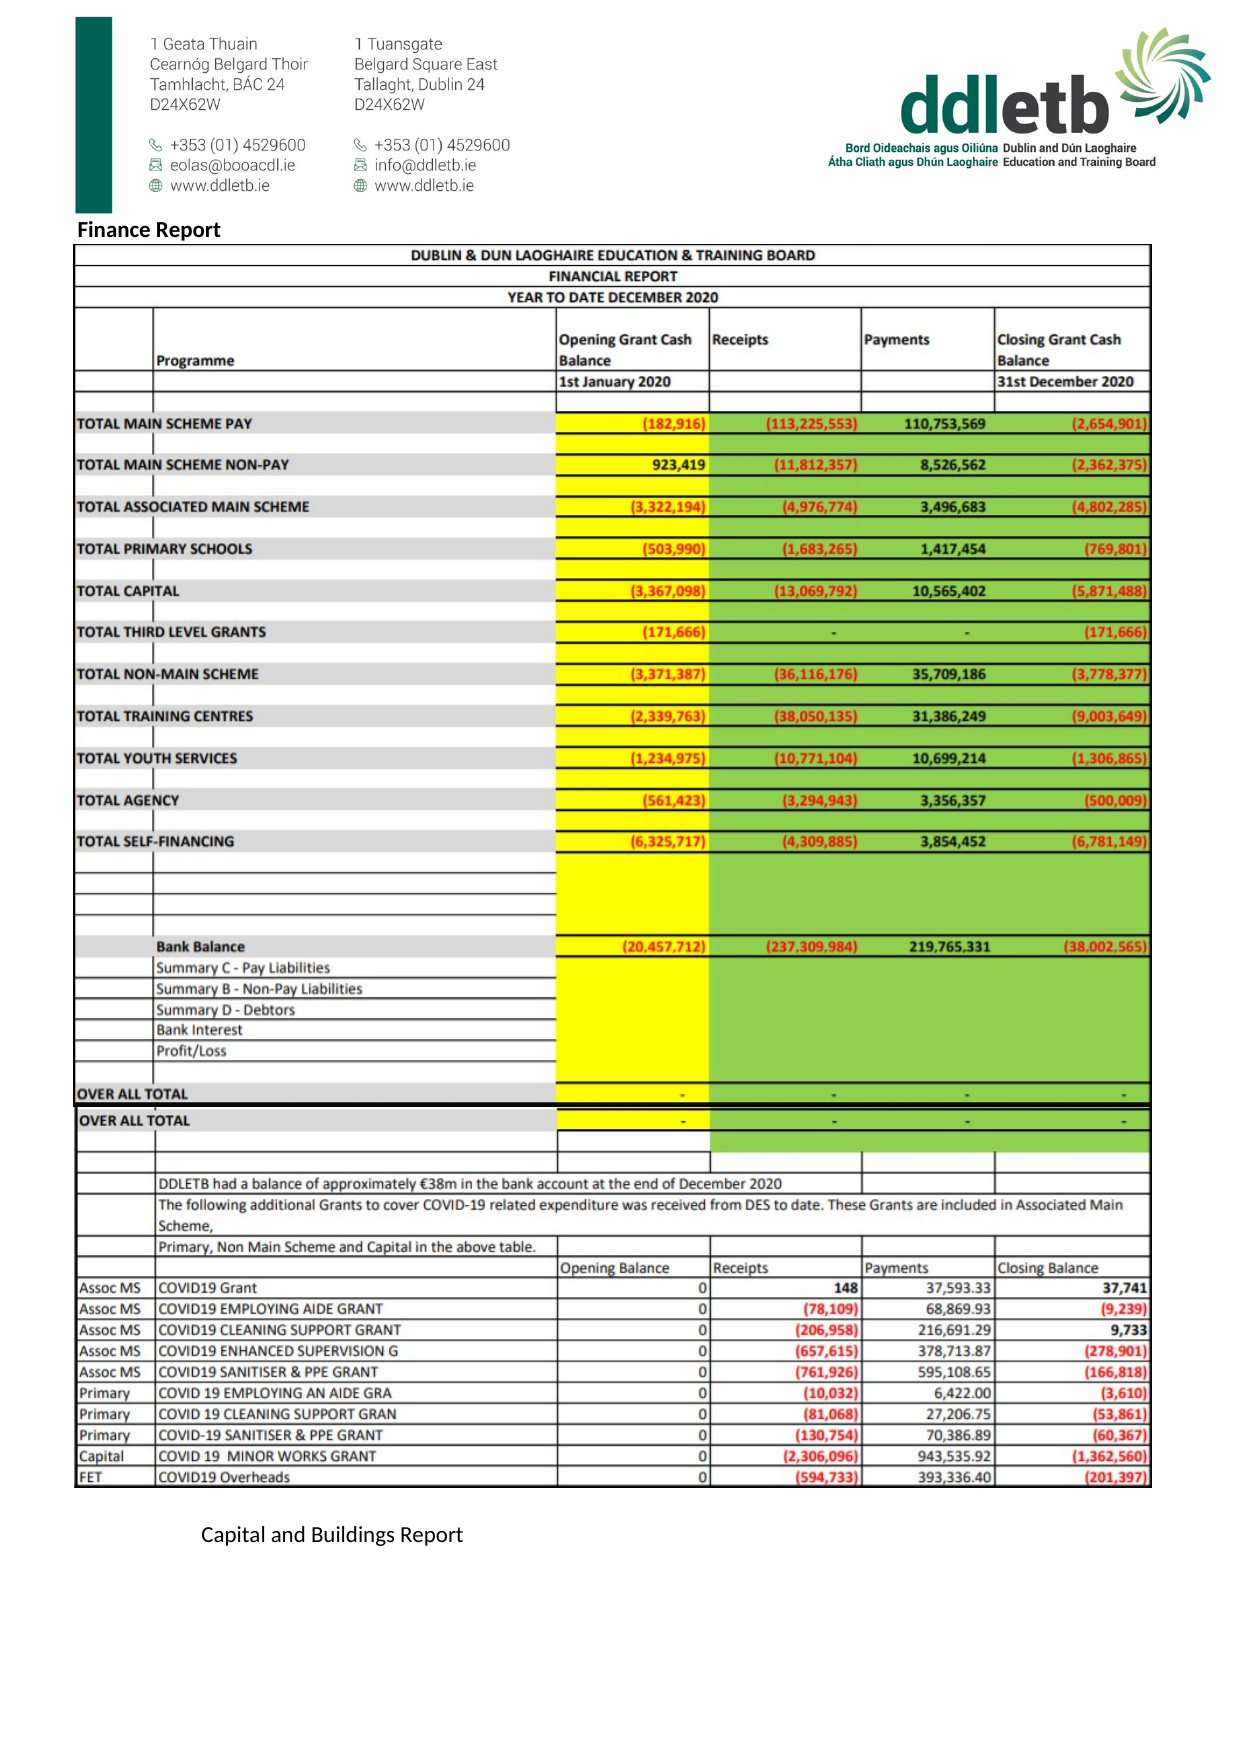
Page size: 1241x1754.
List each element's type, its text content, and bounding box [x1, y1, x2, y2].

text Capital and Buildings Report [201, 1520, 1153, 1548]
picture [73, 244, 1152, 1488]
subtitle Finance Report [72, 196, 1183, 243]
picture [73, 14, 1217, 214]
